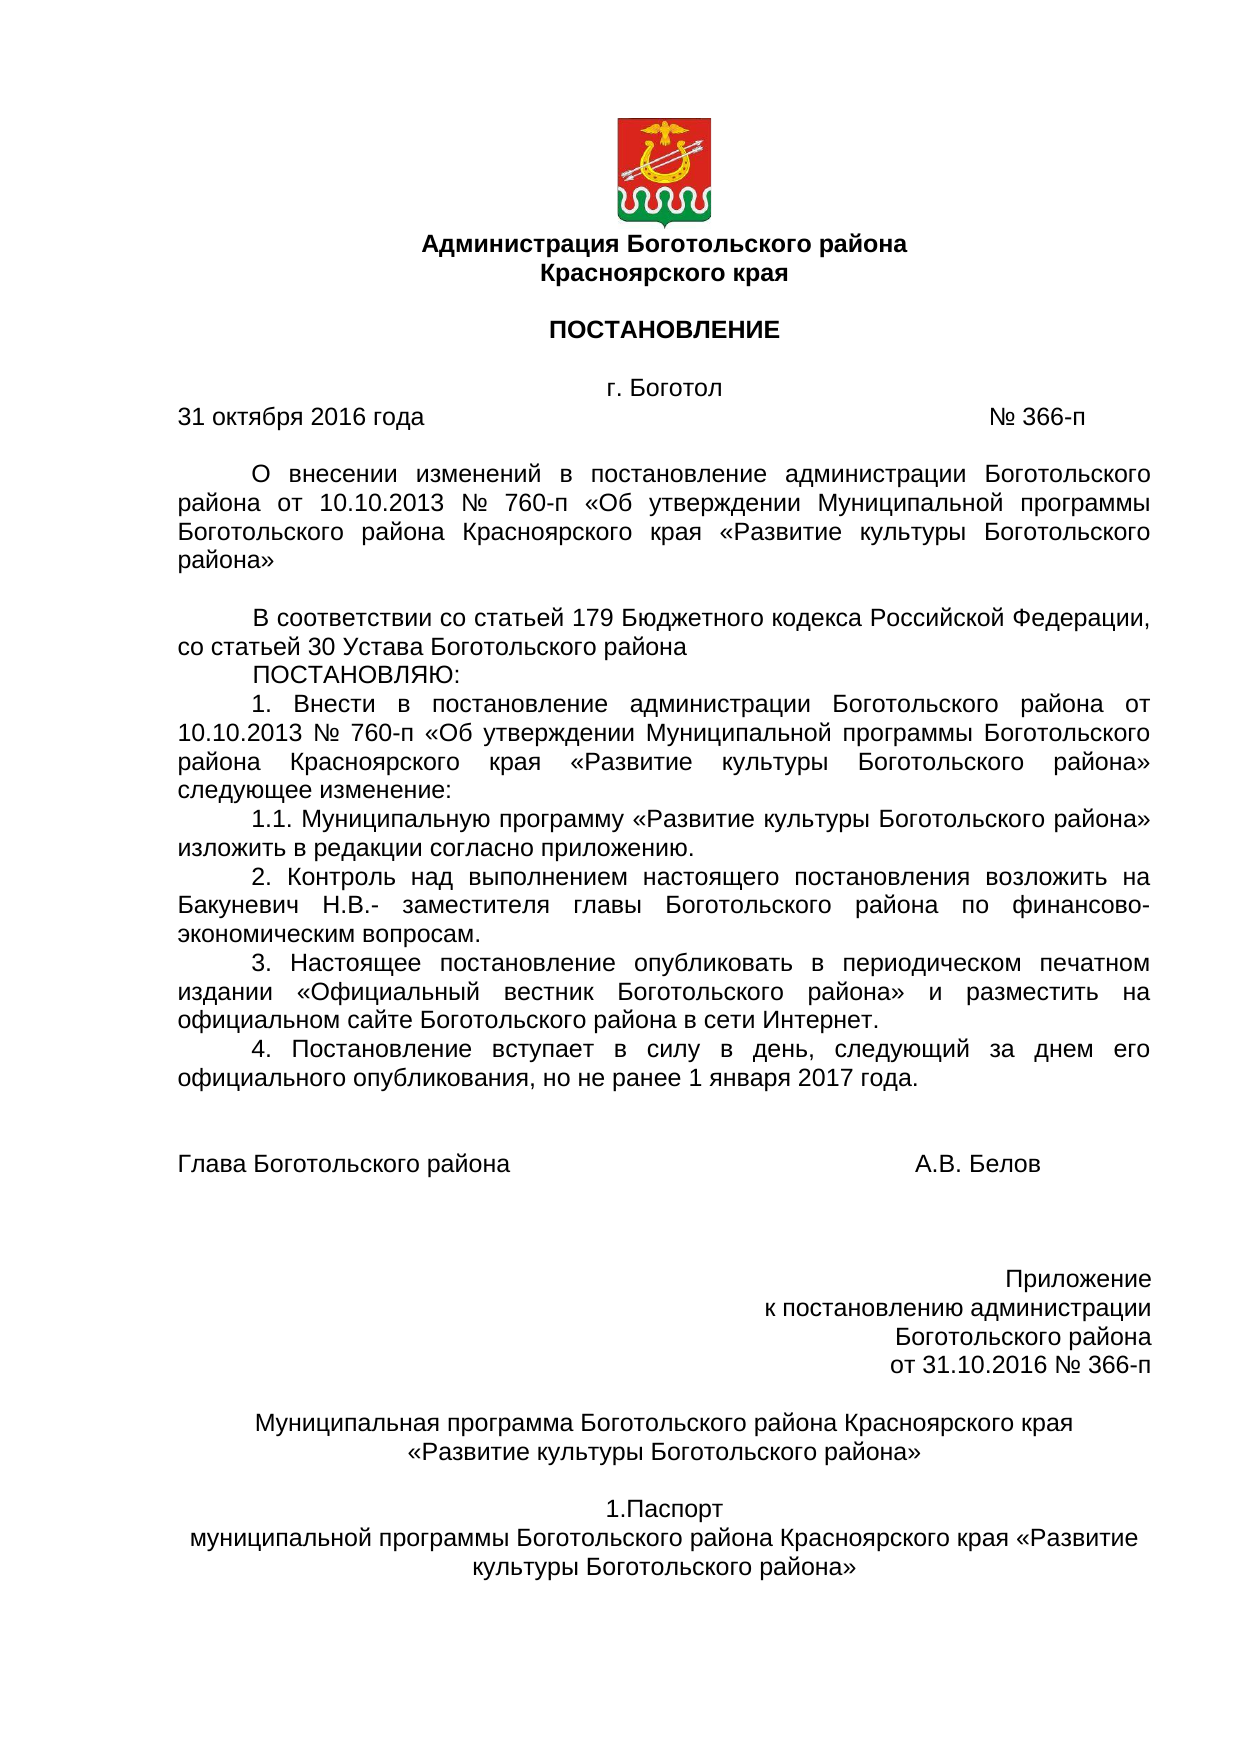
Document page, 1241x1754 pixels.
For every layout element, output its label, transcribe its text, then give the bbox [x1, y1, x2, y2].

text 3. Настоящее постановление опубликовать в периодическом печатном издании «Официальный вестник Боготольского района» и разместить на официальном сайте Боготольского района в сети Интернет. [177, 948, 1152, 1034]
text ПОСТАНОВЛЕНИЕ [177, 315, 1152, 344]
text муниципальной программы Боготольского района Красноярского края «Развитие культуры Боготольского района» [177, 1523, 1152, 1580]
text 31 октября 2016 года № 366-п [177, 402, 1152, 430]
text г. Боготол [177, 373, 1152, 402]
text В соответствии со статьей 179 Бюджетного кодекса Российской Федерации, со статьей 30 Устава Боготольского района [177, 603, 1152, 660]
text Боготольского района [177, 1322, 1152, 1350]
text к постановлению администрации [177, 1293, 1152, 1322]
text 1.1. Муниципальную программу «Развитие культуры Боготольского района» изложить в редакции согласно приложению. [177, 804, 1152, 862]
text от 31.10.2016 № 366-п [177, 1350, 1152, 1379]
picture [617, 118, 712, 229]
text 2. Контроль над выполнением настоящего постановления возложить на Бакуневич Н.В.- заместителя главы Боготольского района по финансово-экономическим вопросам. [177, 862, 1152, 948]
text ПОСТАНОВЛЯЮ: [177, 660, 1152, 689]
text 4. Постановление вступает в силу в день, следующий за днем его официального опубликования, но не ранее 1 января 2017 года. [177, 1034, 1152, 1092]
list 1.Паспорт [177, 1494, 1152, 1523]
text Красноярского края [177, 258, 1152, 287]
text Администрация Боготольского района [177, 229, 1152, 258]
text 1. Внести в постановление администрации Боготольского района от 10.10.2013 № 760-п «Об утверждении Муниципальной программы Боготольского района Красноярского края «Развитие культуры Боготольского района» следующее изменение: [177, 689, 1152, 804]
text «Развитие культуры Боготольского района» [177, 1437, 1152, 1465]
text Глава Боготольского района А.В. Белов [177, 1149, 1152, 1178]
text О внесении изменений в постановление администрации Боготольского района от 10.10.2013 № 760-п «Об утверждении Муниципальной программы Боготольского района Красноярского края «Развитие культуры Боготольского района» [177, 459, 1152, 574]
text Муниципальная программа Боготольского района Красноярского края [177, 1408, 1152, 1437]
text Приложение [177, 1264, 1152, 1293]
